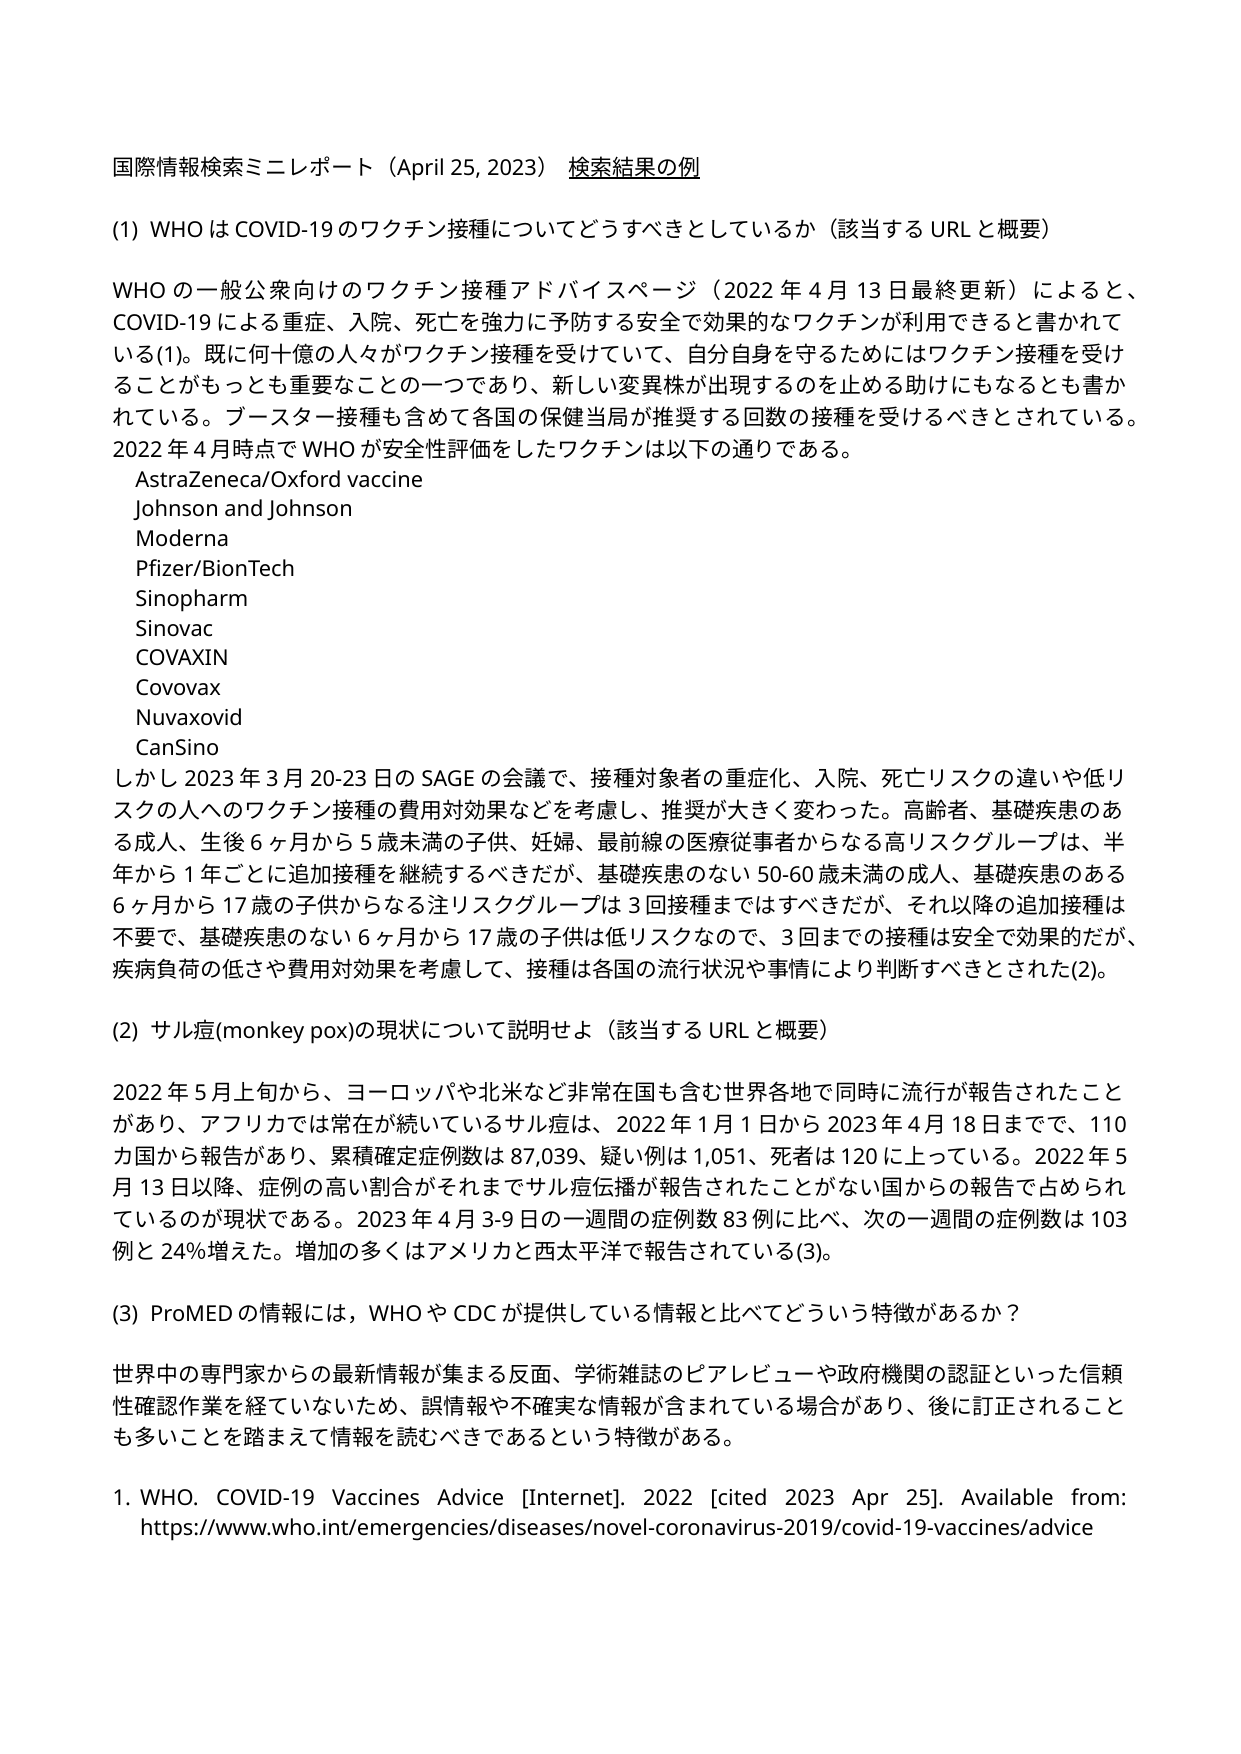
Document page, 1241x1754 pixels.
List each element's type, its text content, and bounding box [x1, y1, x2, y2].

text 2022年5月上旬から、ヨーロッパや北米など非常在国も含む世界各地で同時に流行が報告されたことがあり、アフリカでは常在が続いているサル痘は、2022年1月1日から2023年4月18日までで、110カ国から報告があり、累積確定症例数は87,039、疑い例は1,051、死者は120に上っている。2022年5月13日以降、症例の高い割合がそれまでサル痘伝播が報告されたことがない国からの報告で占められているのが現状である。2023年4月3-9日の一週間の症例数83例に比べ、次の一週間の症例数は103例と24％増えた。増加の多くはアメリカと西太平洋で報告されている(3)。 [112, 1075, 1128, 1266]
text 国際情報検索ミニレポート（April 25, 2023） 検索結果の例 [112, 150, 1128, 182]
list サル痘(monkey pox)の現状について説明せよ（該当するURLと概要） [112, 1013, 1128, 1045]
text しかし2023年3月20-23日のSAGEの会議で、接種対象者の重症化、入院、死亡リスクの違いや低リスクの人へのワクチン接種の費用対効果などを考慮し、推奨が大きく変わった。高齢者、基礎疾患のある成人、生後6ヶ月から5歳未満の子供、妊婦、最前線の医療従事者からなる高リスクグループは、半年から1年ごとに追加接種を継続するべきだが、基礎疾患のない50-60歳未満の成人、基礎疾患のある6ヶ月から17歳の子供からなる注リスクグループは3回接種まではすべきだが、それ以降の追加接種は不要で、基礎疾患のない6ヶ月から17歳の子供は低リスクなので、3回までの接種は安全で効果的だが、疾病負荷の低さや費用対効果を考慮して、接種は各国の流行状況や事情により判断すべきとされた(2)。 [112, 761, 1128, 984]
text 世界中の専門家からの最新情報が集まる反面、学術雑誌のピアレビューや政府機関の認証といった信頼性確認作業を経ていないため、誤情報や不確実な情報が含まれている場合があり、後に訂正されることも多いことを踏まえて情報を読むべきであるという特徴がある。 [112, 1357, 1128, 1452]
text COVAXIN [112, 642, 1128, 672]
list WHOはCOVID-19のワクチン接種についてどうすべきとしているか（該当するURLと概要） [112, 212, 1128, 243]
text 1. WHO. COVID-19 Vaccines Advice [Internet]. 2022 [cited 2023 Apr 25]. Available from: https://www.who.int/emergencies/diseases/novel-coronavirus-2019/covid-19-vaccines/advice [112, 1482, 1128, 1541]
text Sinovac [112, 612, 1128, 642]
text Sinopharm [112, 583, 1128, 612]
text WHOの一般公衆向けのワクチン接種アドバイスページ（2022年4月13日最終更新）によると、COVID-19による重症、入院、死亡を強力に予防する安全で効果的なワクチンが利用できると書かれている(1)。既に何十億の人々がワクチン接種を受けていて、自分自身を守るためにはワクチン接種を受けることがもっとも重要なことの一つであり、新しい変異株が出現するのを止める助けにもなるとも書かれている。ブースター接種も含めて各国の保健当局が推奨する回数の接種を受けるべきとされている。2022年4月時点でWHOが安全性評価をしたワクチンは以下の通りである。 [112, 273, 1128, 463]
text CanSino [112, 732, 1128, 761]
text Nuvaxovid [112, 702, 1128, 732]
list ProMEDの情報には，WHOやCDCが提供している情報と比べてどういう特徴があるか？ [112, 1296, 1128, 1327]
text Pfizer/BionTech [112, 553, 1128, 583]
text AstraZeneca/Oxford vaccine [112, 463, 1128, 493]
text Covovax [112, 672, 1128, 702]
text Johnson and Johnson [112, 493, 1128, 523]
text Moderna [112, 523, 1128, 553]
